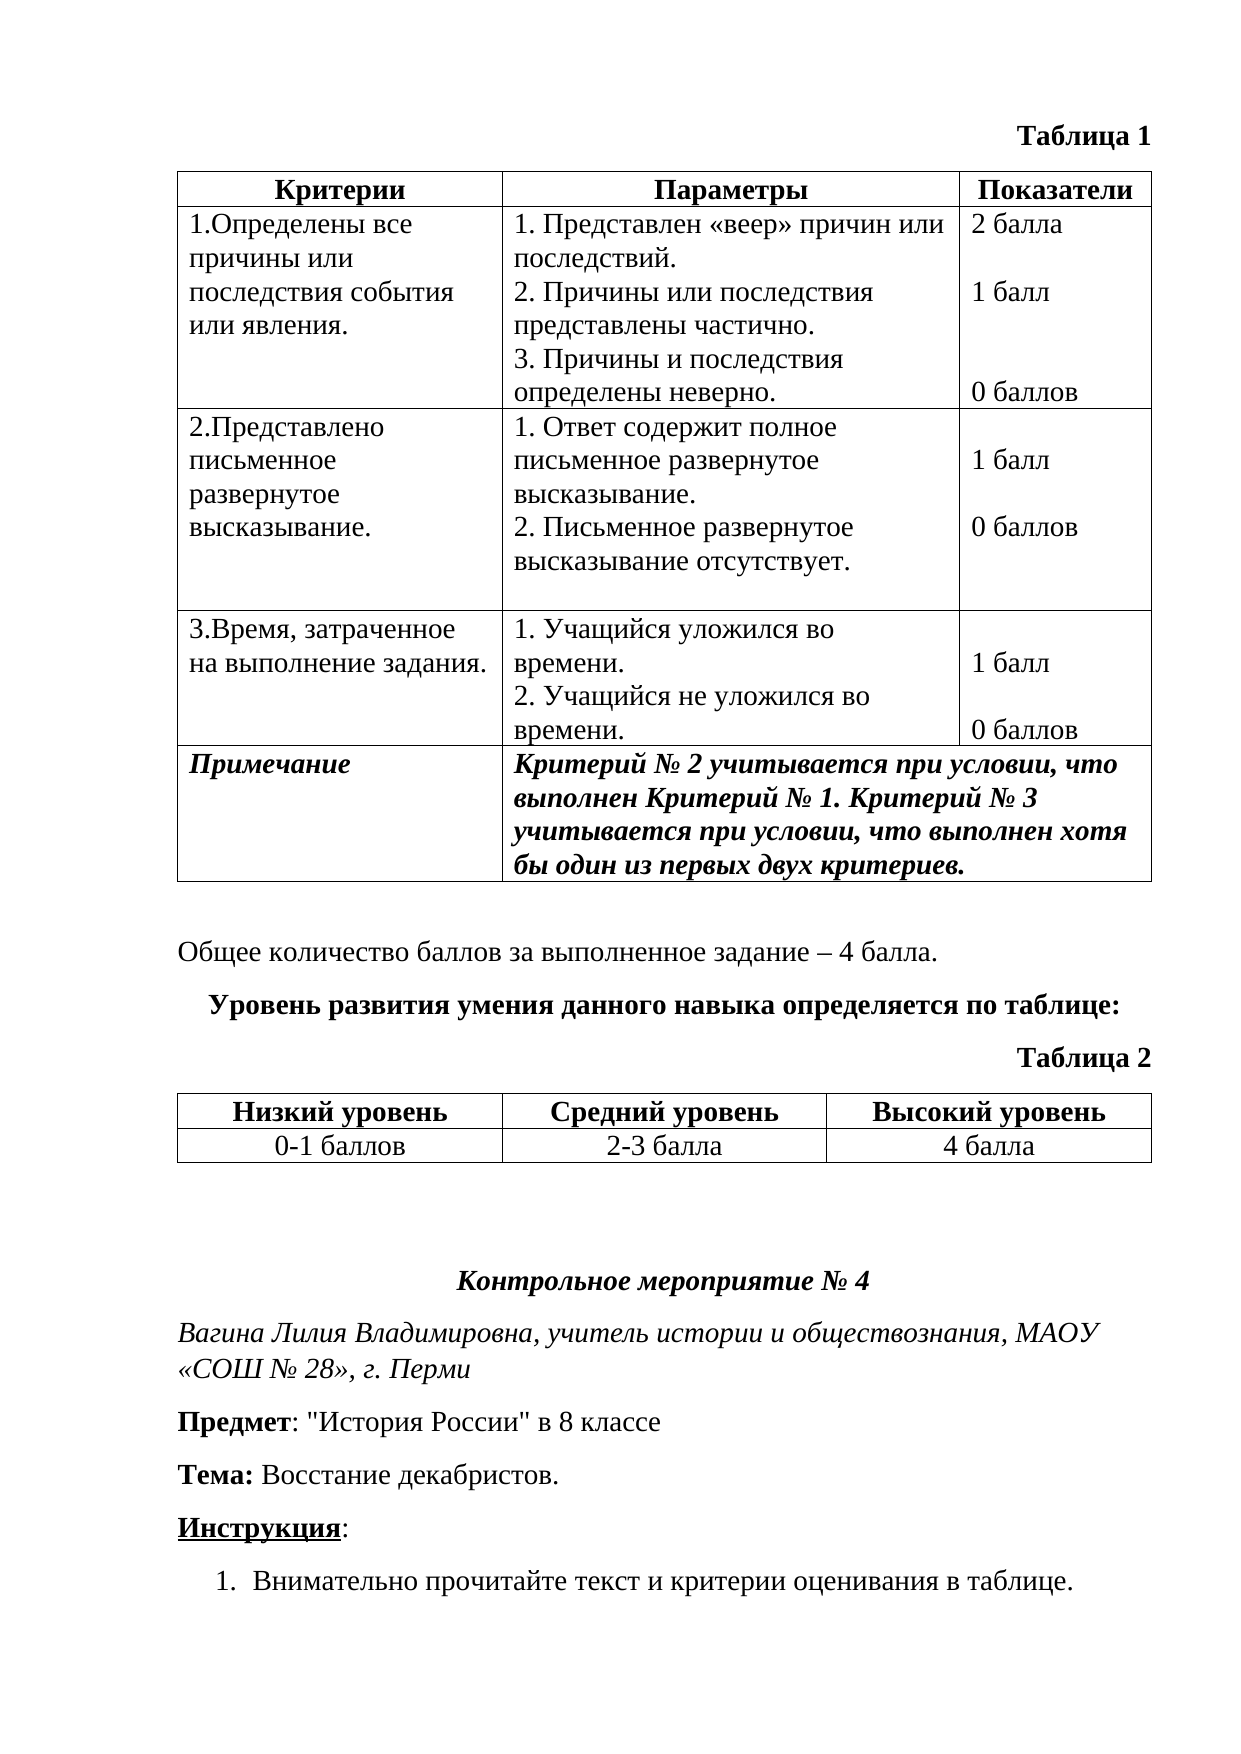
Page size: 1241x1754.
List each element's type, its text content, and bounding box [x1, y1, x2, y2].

table_header Высокий уровень [827, 1094, 1151, 1127]
table_cell 0-1 баллов [178, 1129, 502, 1162]
list Внимательно прочитайте текст и критерии оценивания в таблице. [215, 1563, 1152, 1596]
table_cell 1. Учащийся уложился во времени. 2. Учащийся не уложился во времени. [503, 611, 959, 745]
table_header Низкий уровень [178, 1094, 502, 1127]
table_header Средний уровень [503, 1094, 826, 1127]
table_cell 1 балл 0 баллов [960, 611, 1151, 745]
table_cell Примечание [178, 746, 502, 881]
table_header Критерии [178, 172, 502, 206]
table_cell 1 балл 0 баллов [960, 409, 1151, 610]
text Общее количество баллов за выполненное задание – 4 балла. [177, 934, 1152, 968]
table_cell 1. Представлен «веер» причин или последствий. 2. Причины или последствия представлены частично. 3. Причины и последствия определены неверно. [503, 207, 959, 408]
table_cell 1. Ответ содержит полное письменное развернутое высказывание. 2. Письменное развернутое высказывание отсутствует. [503, 409, 959, 610]
table_cell 4 балла [827, 1129, 1151, 1162]
text Инструкция: [177, 1510, 1152, 1544]
table_cell 2.Представлено письменное развернутое высказывание. [178, 409, 502, 610]
table_cell 1.Определены все причины или последствия события или явления. [178, 207, 502, 408]
text Таблица 1 [177, 118, 1152, 152]
table_header Параметры [503, 172, 959, 206]
table_cell 2-3 балла [503, 1129, 826, 1162]
table_cell 3.Время, затраченное на выполнение задания. [178, 611, 502, 745]
table_header Показатели [960, 172, 1151, 206]
table_cell Критерий № 2 учитывается при условии, что выполнен Критерий № 1. Критерий № 3 учитывается при условии, что выполнен хотя бы один из первых двух критериев. [503, 746, 1151, 881]
text Контрольное мероприятие № 4 [177, 1263, 1152, 1296]
text Уровень развития умения данного навыка определяется по таблице: [177, 987, 1152, 1021]
table_cell 2 балла 1 балл 0 баллов [960, 207, 1151, 408]
text Вагина Лилия Владимировна, учитель истории и обществознания, МАОУ «СОШ № 28», г. Перми [177, 1316, 1152, 1385]
text Таблица 2 [177, 1040, 1152, 1073]
text Тема: Восстание декабристов. [177, 1457, 1152, 1491]
text Предмет: "История России" в 8 классе [177, 1404, 1152, 1438]
